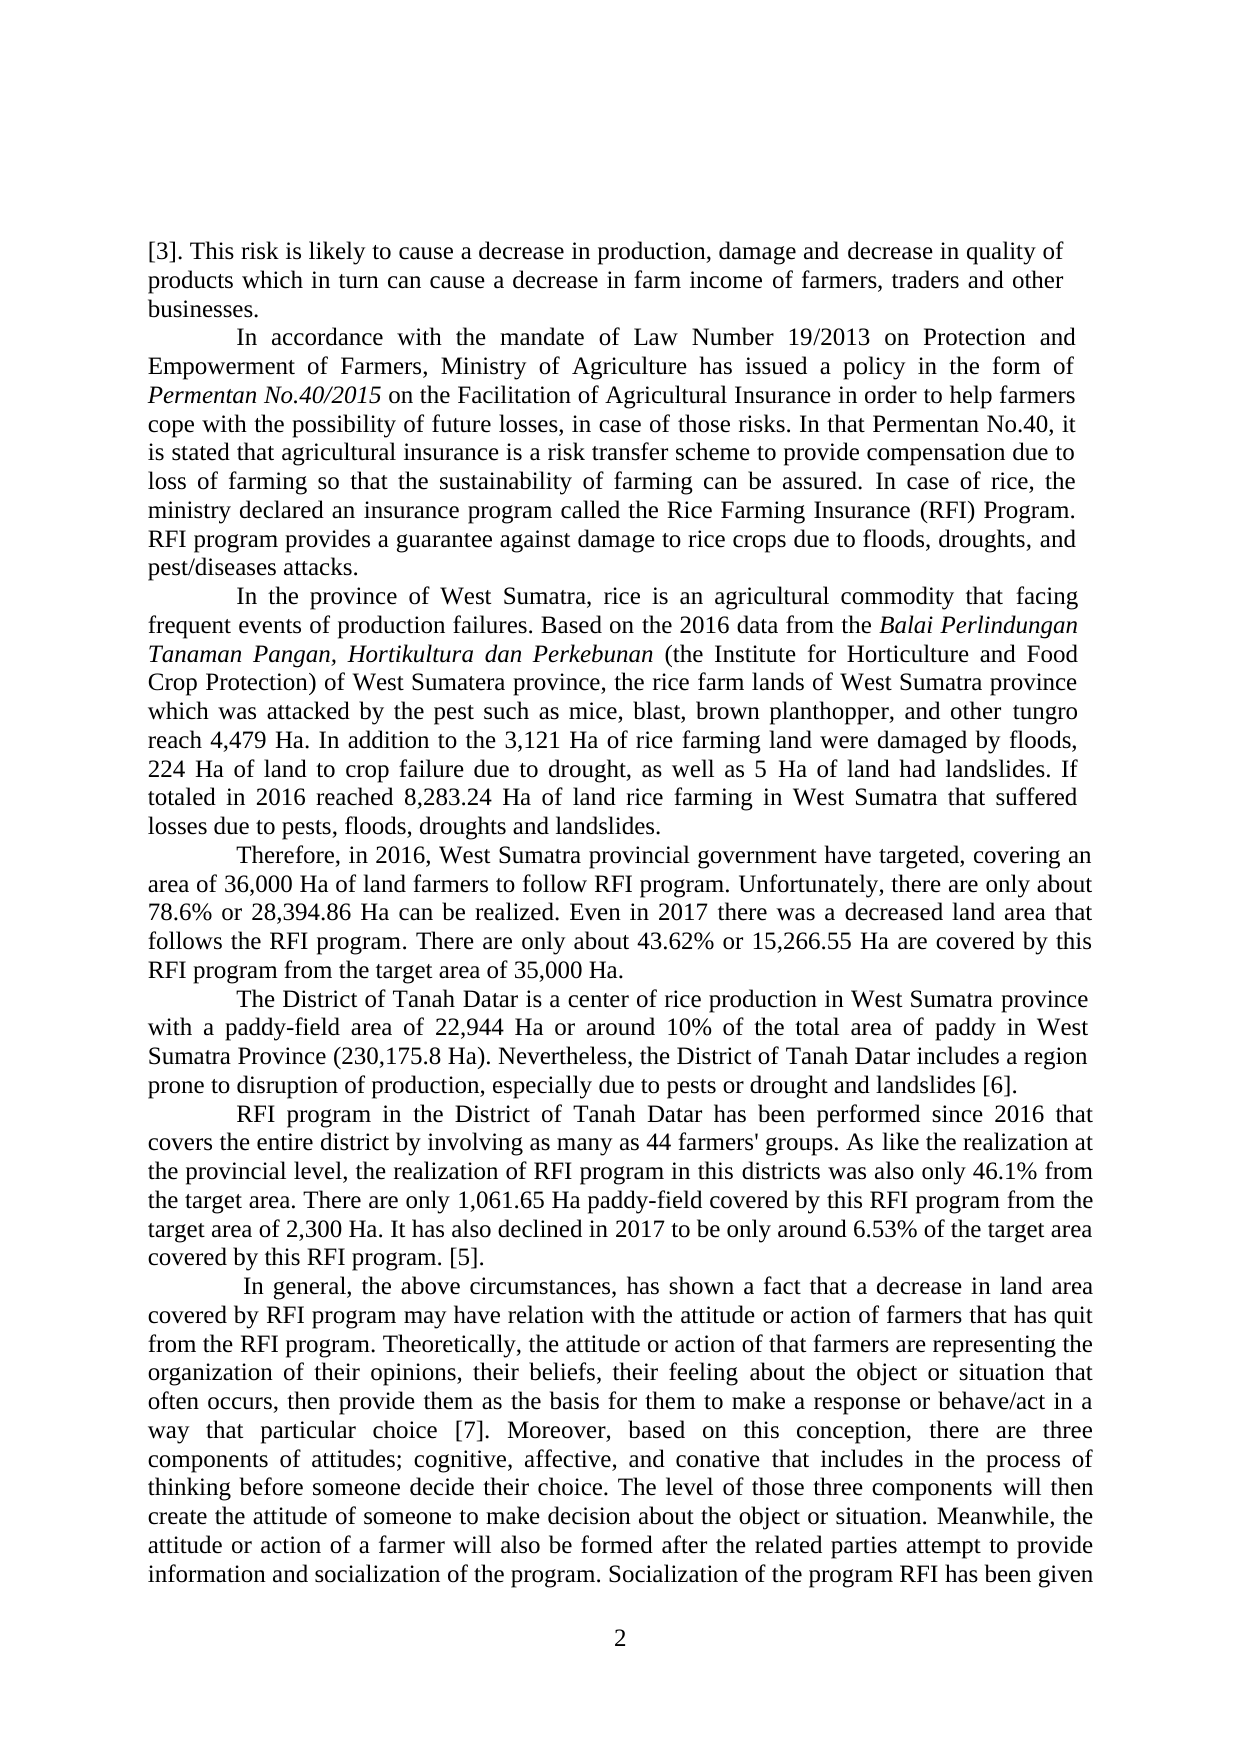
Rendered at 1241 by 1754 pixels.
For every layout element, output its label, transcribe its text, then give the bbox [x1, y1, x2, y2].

text RFI program in the District of Tanah Datar has been performed since 2016 that covers the entire district by involving as many as 44 farmers' groups. As like the realization at the provincial level, the realization of RFI program in this districts was also only 46.1% from the target area. There are only ​​1,061.65 Ha paddy-field covered by this RFI program from the target area of 2,300 Ha. It has also declined in 2017 to be only around 6.53% of the target area covered by this RFI program. [5]. [148, 1099, 1093, 1271]
text In accordance with the mandate of Law Number 19/2013 on Protection and Empowerment of Farmers, Ministry of Agriculture has issued a policy in the form of Permentan No.40/2015 on the Facilitation of Agricultural Insurance in order to help farmers cope with the possibility of future losses, in case of those risks. In that Permentan No.40, it is stated that agricultural insurance is a risk transfer scheme to provide compensation due to loss of farming so that the sustainability of farming can be assured. In case of rice, the ministry declared an insurance program called the Rice Farming Insurance (RFI) Program. RFI program provides a guarantee against damage to rice crops due to floods, droughts, and pest/diseases attacks. [148, 322, 1076, 581]
text Therefore, in 2016, West Sumatra provincial government have targeted, covering an area of ​​36,000 Ha of land farmers to follow RFI program. Unfortunately, there are only about 78.6% or 28,394.86 Ha can be realized. Even in 2017 there was a decreased land area that follows the RFI program. There are only about 43.62% or 15,266.55 Ha are covered by this RFI program from the target area of 35,000 Ha. [148, 840, 1092, 984]
text The District of Tanah Datar is a center of rice production in West Sumatra province with a paddy-field area of ​​22,944 Ha or around 10% of the total area of paddy in West Sumatra Province (230,175.8 Ha). Nevertheless, the District of Tanah Datar includes a region prone to disruption of production, especially due to pests or drought and landslides [6]. [148, 984, 1088, 1099]
text In the province of West Sumatra, rice is an agricultural commodity that facing frequent events of production failures. Based on the 2016 data from the Balai Perlindungan Tanaman Pangan, Hortikultura dan Perkebunan (the Institute for Horticulture and Food Crop Protection) of West Sumatera province, the rice farm lands of West Sumatra province which was attacked by the pest such as mice, blast, brown planthopper, and other tungro reach 4,479 Ha. In addition to the 3,121 Ha of rice farming land were damaged by floods, 224 Ha of land to crop failure due to drought, as well as 5 Ha of land had landslides. If totaled in 2016 reached 8,283.24 Ha of land rice farming in West Sumatra that suffered losses due to pests, floods, droughts and landslides. [148, 581, 1078, 840]
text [148, 1271, 1093, 1587]
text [148, 236, 1063, 322]
